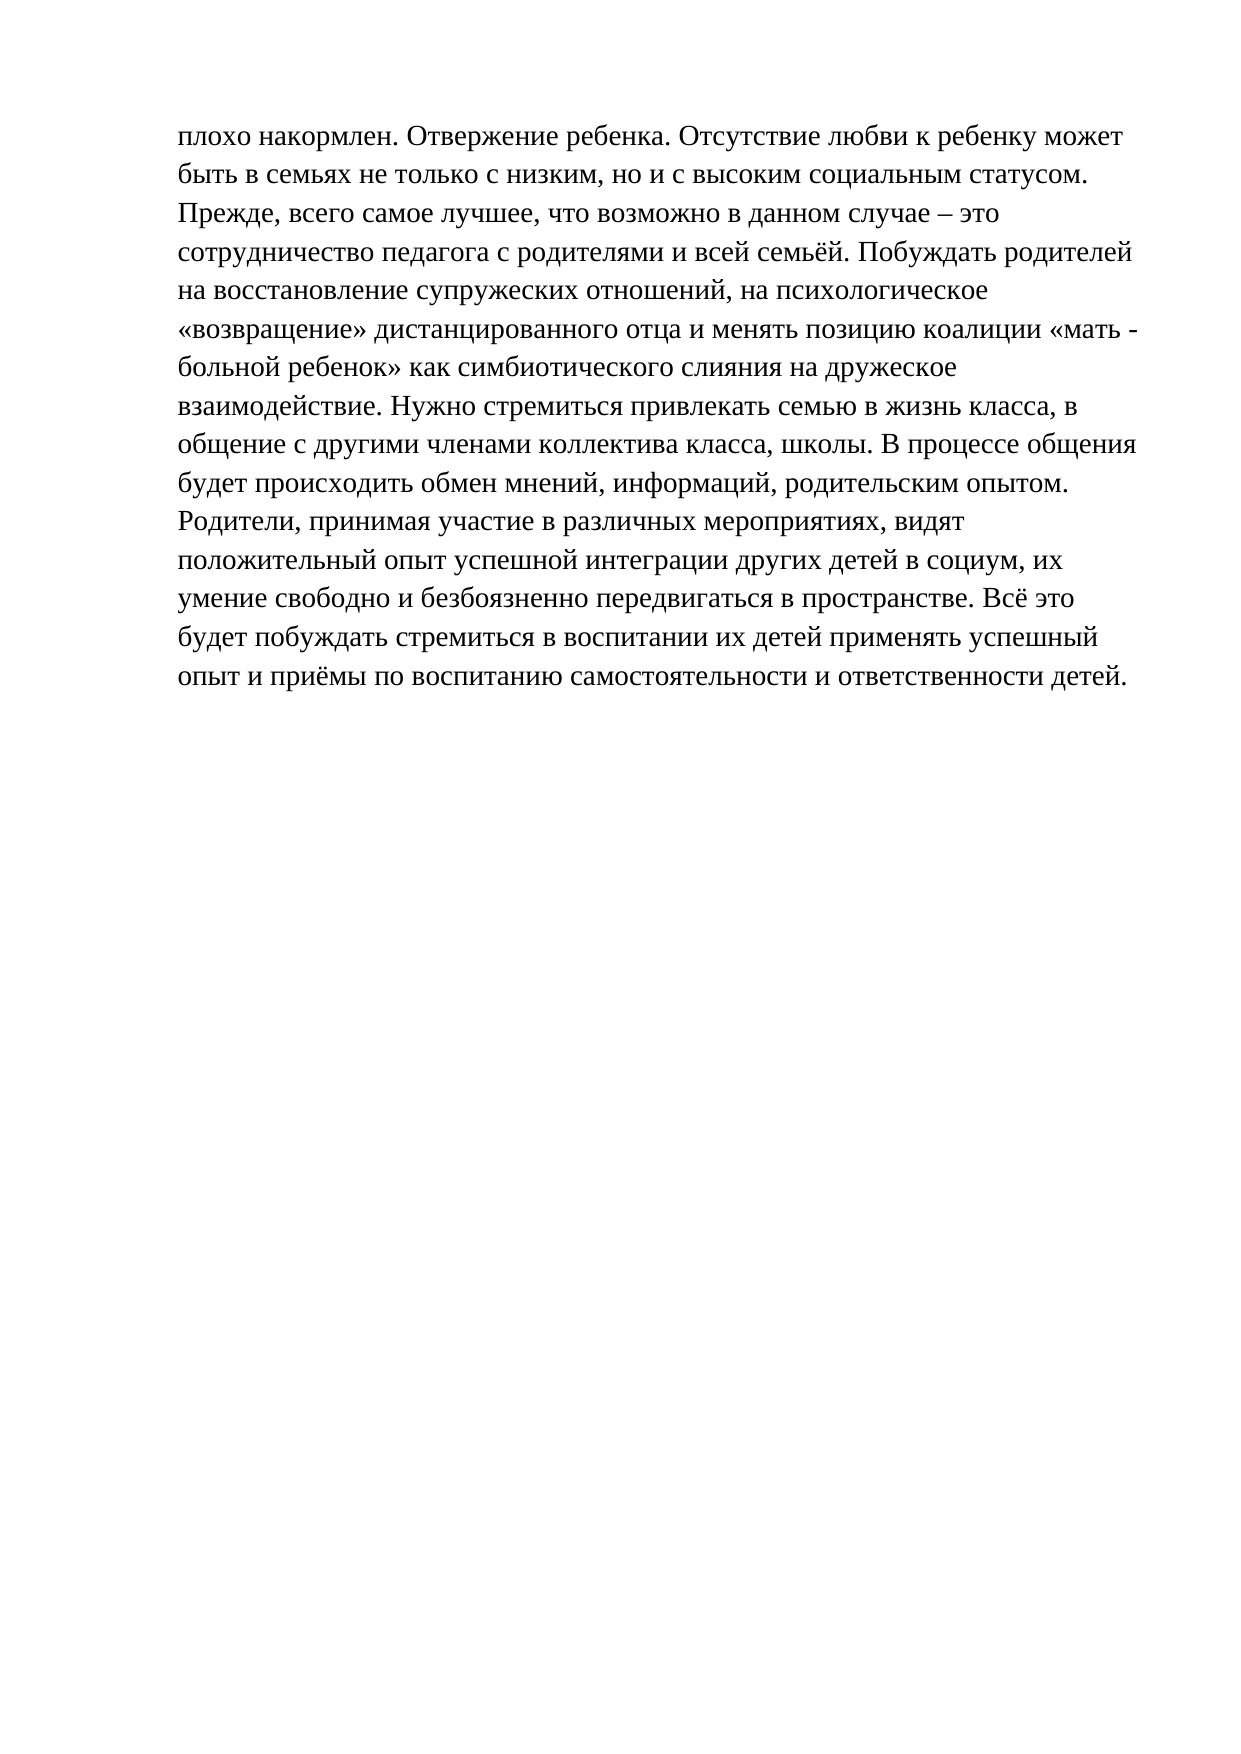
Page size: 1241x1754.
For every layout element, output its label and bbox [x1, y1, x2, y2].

text [177, 118, 1152, 691]
